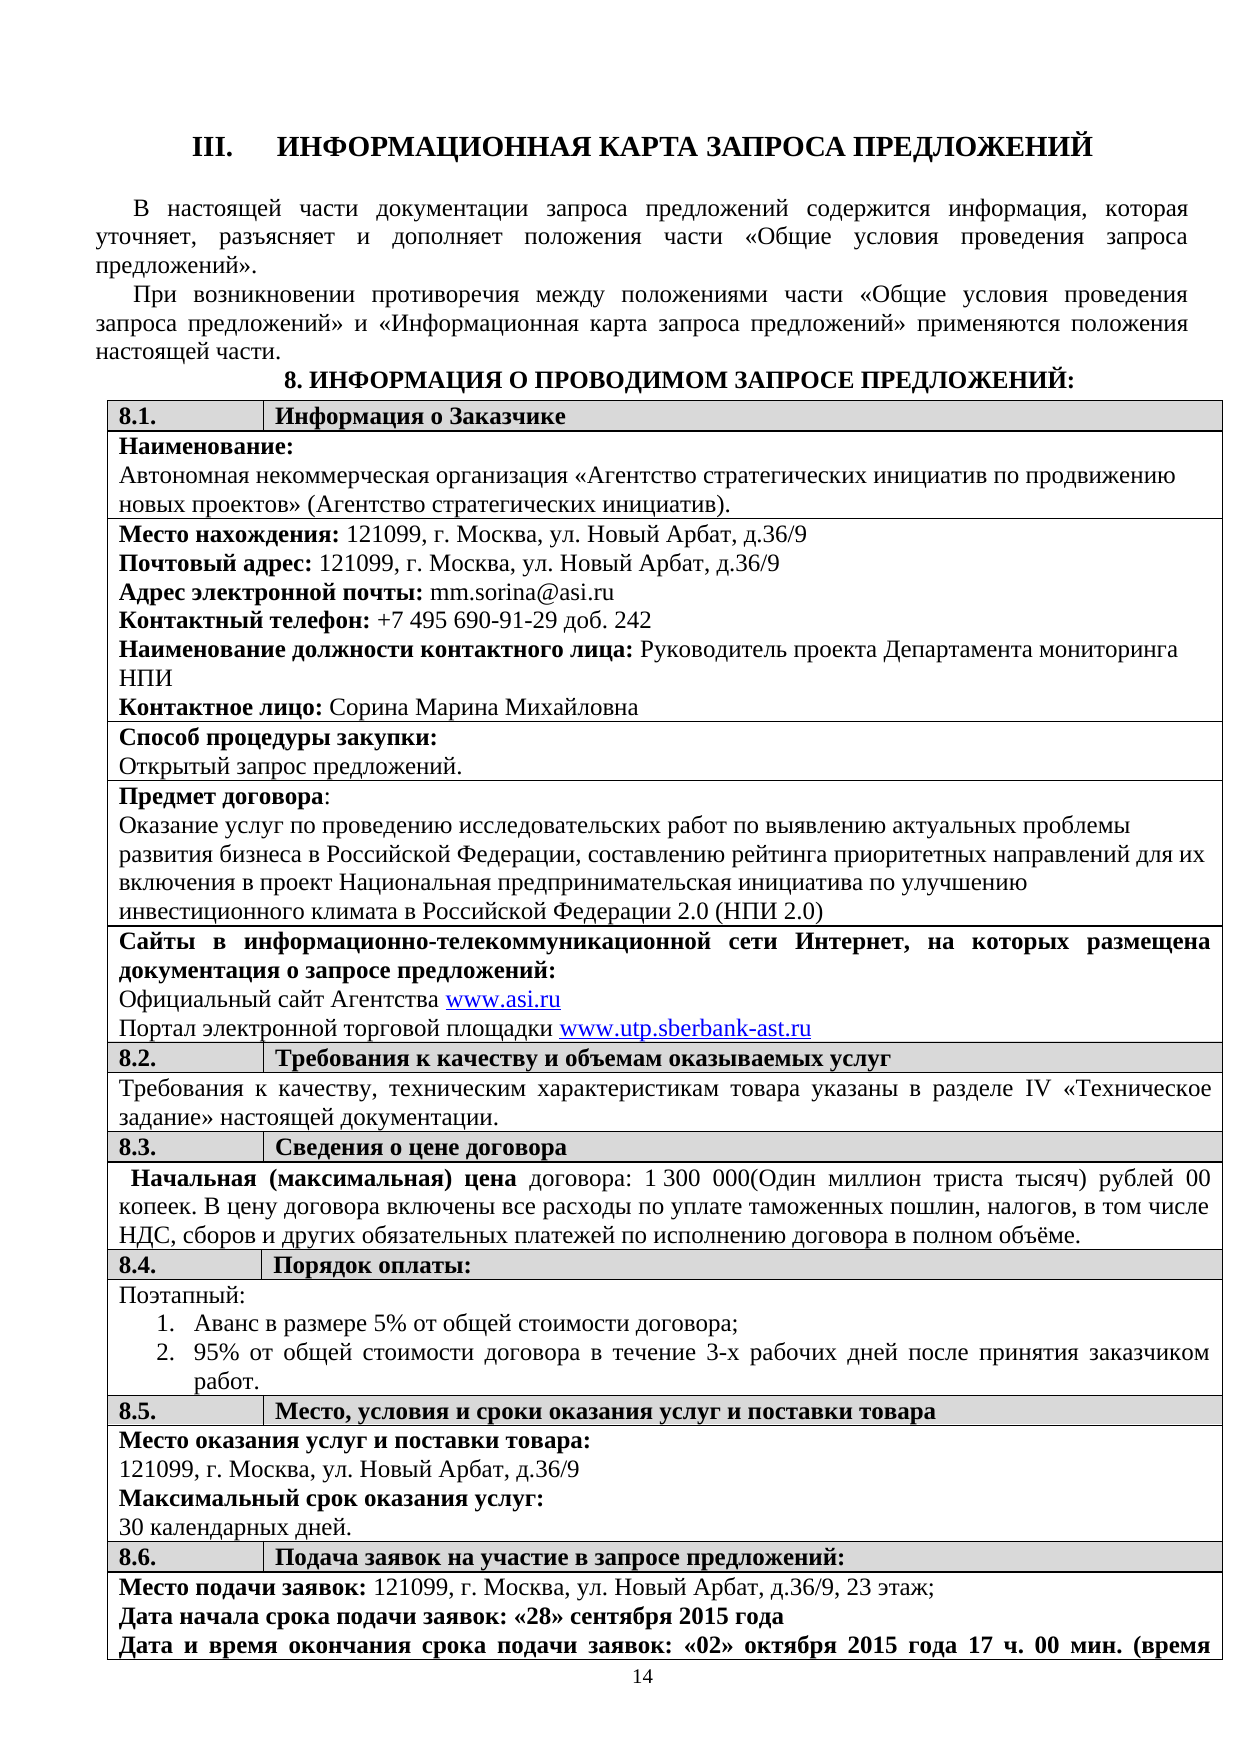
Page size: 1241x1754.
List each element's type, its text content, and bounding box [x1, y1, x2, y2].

text При возникновении противоречия между положениями части «Общие условия проведения запроса предложений» и «Информационная карта запроса предложений» применяются положения настоящей части. [95, 279, 1189, 365]
table_cell Начальная (максимальная) цена договора: 1 300 000(Один миллион триста тысяч) рублей 00 копеек. В цену договора включены все расходы по уплате таможенных пошлин, налогов, в том числе НДС, сборов и других обязательных платежей по исполнению договора в полном объёме. [108, 1163, 1222, 1249]
table_cell Поэтапный: Аванс в размере 5% от общей стоимости договора; 95% от общей стоимости договора в течение 3-х рабочих дней после принятия заказчиком работ. [108, 1280, 1222, 1395]
table_header Информация о Заказчике [264, 401, 1222, 430]
table_header 8.1. [108, 401, 263, 430]
table_cell 8.2. [108, 1043, 263, 1072]
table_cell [108, 1573, 1222, 1659]
text В настоящей части документации запроса предложений содержится информация, которая уточняет, разъясняет и дополняет положения части «Общие условия проведения запроса предложений». [95, 193, 1189, 279]
table_cell Порядок оплаты: [262, 1250, 1222, 1279]
table_cell Требования к качеству и объемам оказываемых услуг [264, 1043, 1222, 1072]
table_cell Место нахождения: 121099, г. Москва, ул. Новый Арбат, д.36/9 Почтовый адрес: 121099, г. Москва, ул. Новый Арбат, д.36/9 Адрес электронной почты: mm.sorina@asi.ru Контактный телефон: +7 495 690-91-29 доб. 242 Наименование должности контактного лица: Руководитель проекта Департамента мониторинга НПИ Контактное лицо: Сорина Марина Михайловна [108, 519, 1222, 721]
table_cell 8.3. [108, 1132, 263, 1161]
table_cell Требования к качеству, техническим характеристикам товара указаны в разделе IV «Техническое задание» настоящей документации. [108, 1073, 1222, 1131]
table_cell Предмет договора: Оказание услуг по проведению исследовательских работ по выявлению актуальных проблемы развития бизнеса в Российской Федерации, составлению рейтинга приоритетных направлений для их включения в проект Национальная предпринимательская инициатива по улучшению инвестиционного климата в Российской Федерации 2.0 (НПИ 2.0) [108, 781, 1222, 925]
table_cell Место, условия и сроки оказания услуг и поставки товара [264, 1396, 1222, 1424]
table_cell 8.4. [108, 1250, 261, 1279]
table_cell Место оказания услуг и поставки товара: 121099, г. Москва, ул. Новый Арбат, д.36/9 Максимальный срок оказания услуг: 30 календарных дней. [108, 1426, 1222, 1541]
table_cell Сайты в информационно-телекоммуникационной сети Интернет, на которых размещена документация о запросе предложений: Официальный сайт Агентства www.asi.ru Портал электронной торговой площадки www.utp.sberbank-ast.ru [108, 927, 1222, 1041]
subtitle 8. ИНФОРМАЦИЯ О ПРОВОДИМОМ ЗАПРОСЕ ПРЕДЛОЖЕНИЙ: [133, 365, 1152, 394]
table_cell Наименование: Автономная некоммерческая организация «Агентство стратегических инициатив по продвижению новых проектов» (Агентство стратегических инициатив). [108, 432, 1222, 518]
table_cell 8.6. [108, 1542, 263, 1571]
subtitle III. ИНФОРМАЦИОННАЯ КАРТА ЗАПРОСА ПРЕДЛОЖЕНИЙ [133, 129, 1152, 162]
table_cell 8.5. [108, 1396, 263, 1424]
table_cell Способ процедуры закупки: Открытый запрос предложений. [108, 722, 1222, 779]
table_cell Подача заявок на участие в запросе предложений: [264, 1542, 1222, 1571]
table_cell Сведения о цене договора [264, 1132, 1222, 1161]
